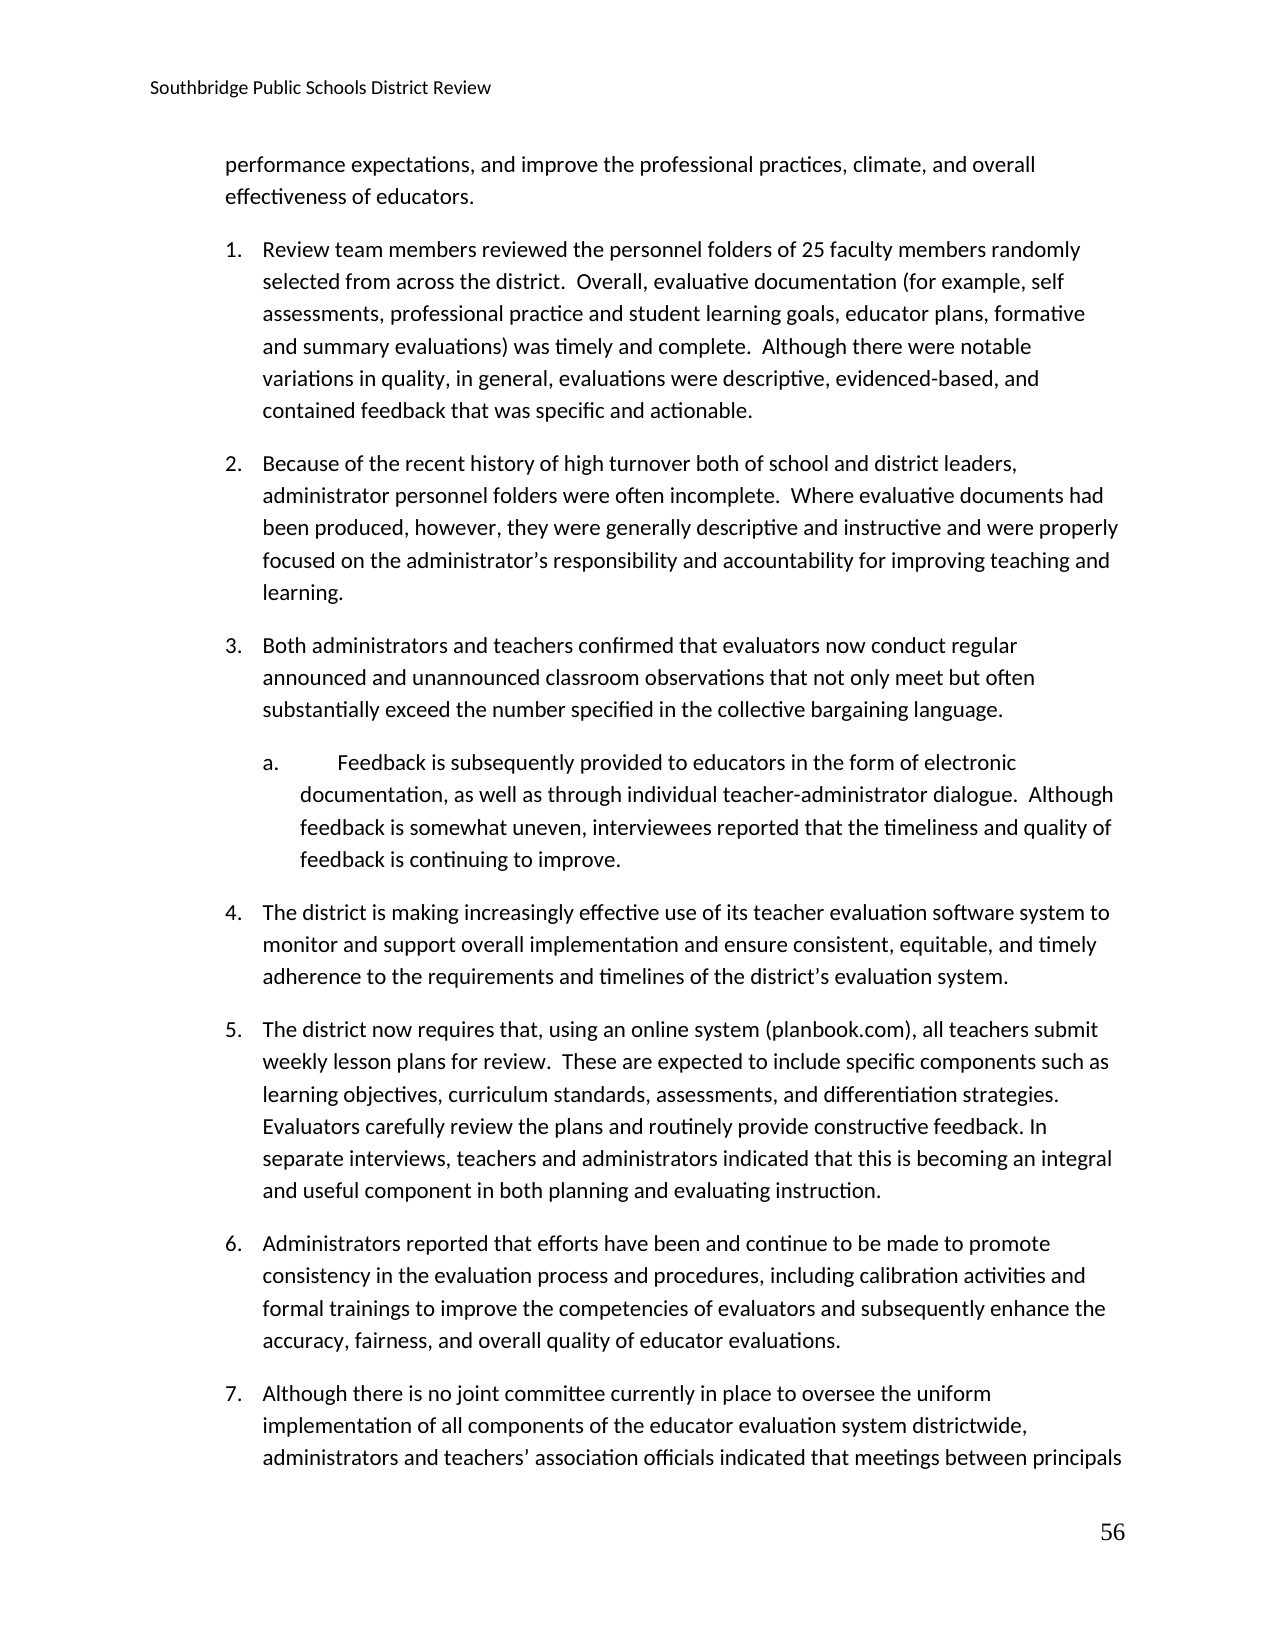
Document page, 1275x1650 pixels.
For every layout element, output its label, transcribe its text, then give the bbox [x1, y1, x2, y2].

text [187, 150, 1125, 210]
text 3. Both administrators and teachers confirmed that evaluators now conduct regular announced and unannounced classroom observations that not only meet but often substantially exceed the number specified in the collective bargaining language. [225, 631, 1125, 723]
text a. Feedback is subsequently provided to educators in the form of electronic documentation, as well as through individual teacher-administrator dialogue. Although feedback is somewhat uneven, interviewees reported that the timeliness and quality of feedback is continuing to improve. [262, 748, 1125, 873]
text 4. The district is making increasingly effective use of its teacher evaluation software system to monitor and support overall implementation and ensure consistent, equitable, and timely adherence to the requirements and timelines of the district’s evaluation system. [225, 898, 1125, 990]
text 5. The district now requires that, using an online system (planbook.com), all teachers submit weekly lesson plans for review. These are expected to include specific components such as learning objectives, curriculum standards, assessments, and differentiation strategies. Evaluators carefully review the plans and routinely provide constructive feedback. In separate interviews, teachers and administrators indicated that this is becoming an integral and useful component in both planning and evaluating instruction. [225, 1015, 1125, 1204]
text 1. Review team members reviewed the personnel folders of 25 faculty members randomly selected from across the district. Overall, evaluative documentation (for example, self assessments, professional practice and student learning goals, educator plans, formative and summary evaluations) was timely and complete. Although there were notable variations in quality, in general, evaluations were descriptive, evidenced-based, and contained feedback that was specific and actionable. [225, 235, 1125, 424]
text 2. Because of the recent history of high turnover both of school and district leaders, administrator personnel folders were often incomplete. Where evaluative documents had been produced, however, they were generally descriptive and instructive and were properly focused on the administrator’s responsibility and accountability for improving teaching and learning. [225, 449, 1125, 606]
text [225, 1379, 1125, 1471]
text 6. Administrators reported that efforts have been and continue to be made to promote consistency in the evaluation process and procedures, including calibration activities and formal trainings to improve the competencies of evaluators and subsequently enhance the accuracy, fairness, and overall quality of educator evaluations. [225, 1229, 1125, 1354]
